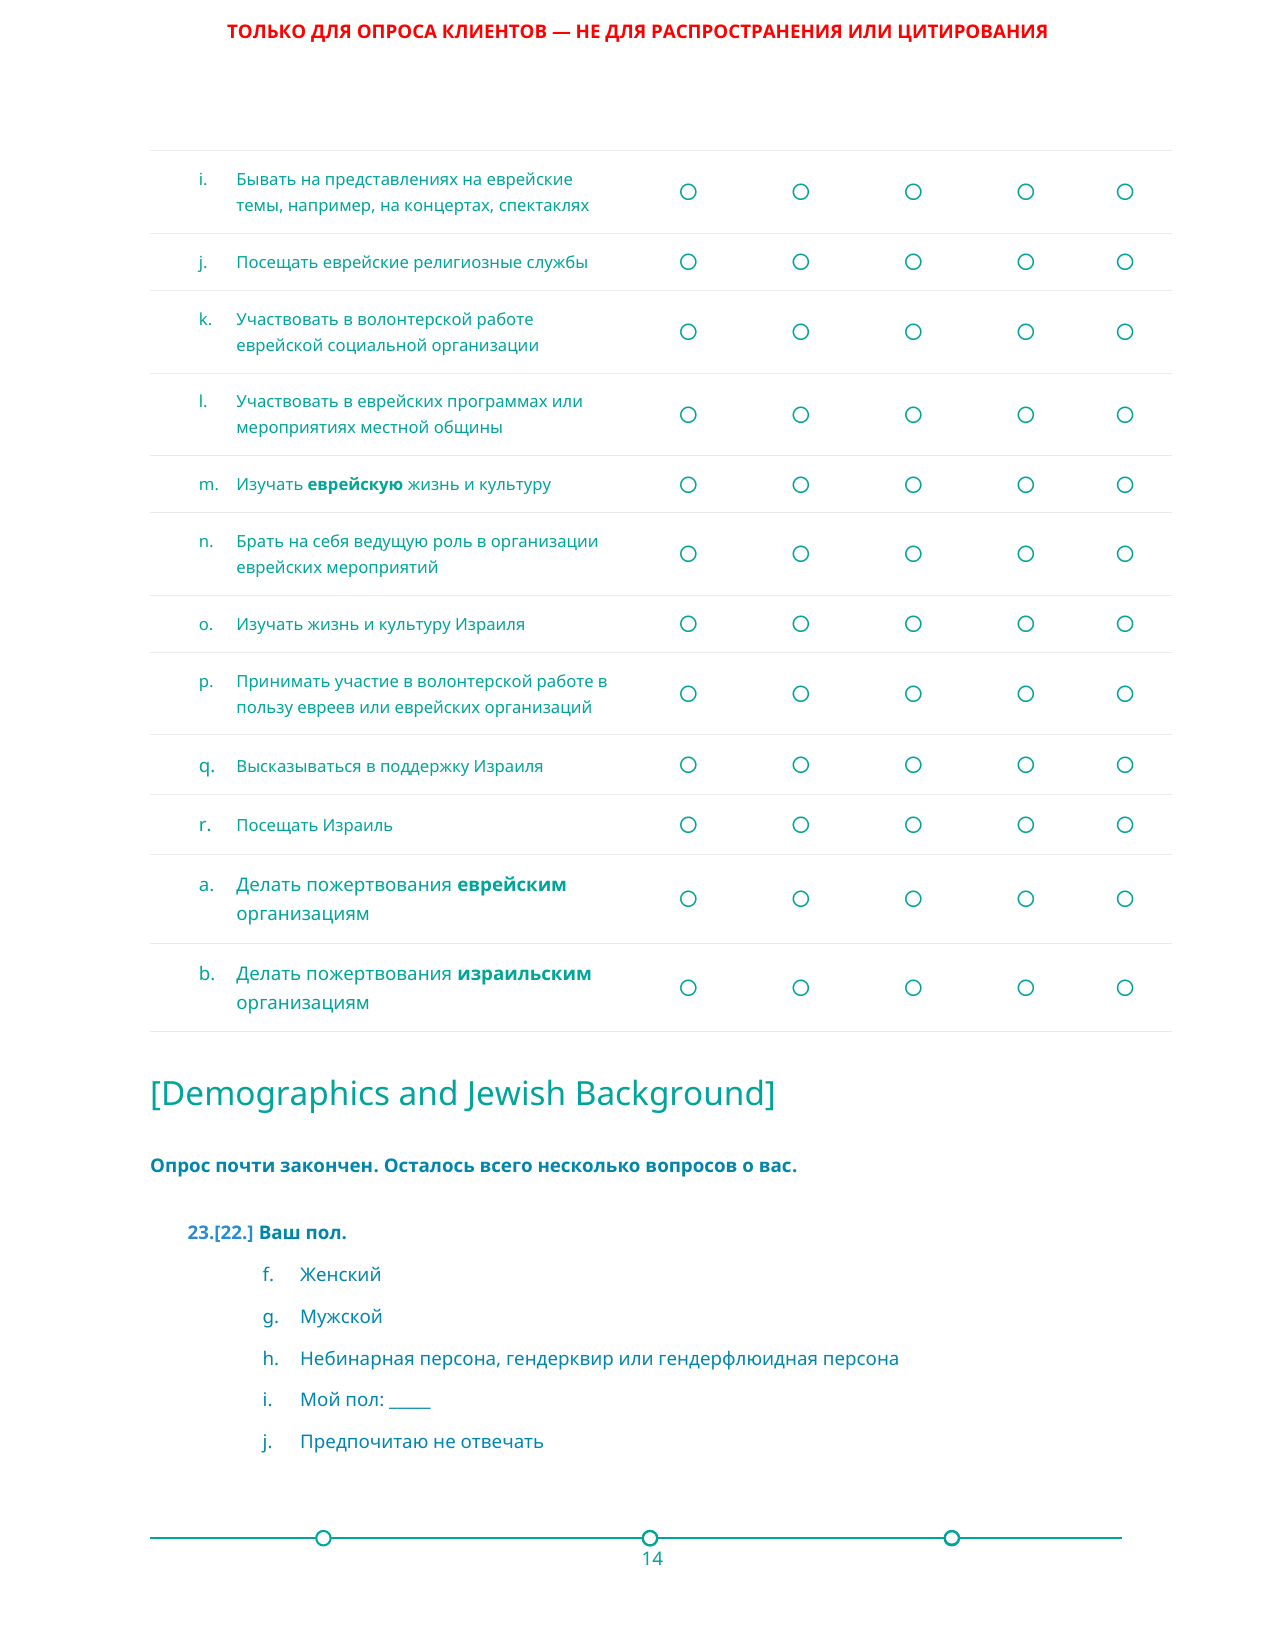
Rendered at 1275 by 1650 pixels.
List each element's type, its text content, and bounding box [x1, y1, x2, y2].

table_cell ○ [748, 151, 853, 233]
table_cell ○ [1078, 513, 1172, 595]
table_cell ○ [748, 456, 853, 512]
table_cell ○ [628, 855, 748, 942]
table_cell ○ [1078, 291, 1172, 372]
list Мой пол: _____ [262, 1387, 1125, 1412]
table_cell Посещать Израиль [150, 795, 628, 853]
table_cell ○ [628, 151, 748, 233]
table_cell ○ [628, 795, 748, 853]
table_cell ○ [973, 151, 1078, 233]
list Женский [262, 1261, 1125, 1287]
table_cell ○ [1078, 855, 1172, 942]
table_cell ○ [973, 653, 1078, 734]
table_cell Посещать еврейские религиозные службы [150, 234, 628, 289]
table_cell ○ [1078, 456, 1172, 512]
table_cell Делать пожертвования еврейским организациям [150, 855, 628, 942]
table_cell ○ [748, 374, 853, 455]
table_cell Бывать на представлениях на еврейские темы, например, на концертах, спектаклях [150, 151, 628, 233]
table_cell ○ [628, 291, 748, 372]
table_cell Изучать жизнь и культуру Израиля [150, 596, 628, 652]
table_cell ○ [853, 234, 973, 289]
table_cell ○ [853, 456, 973, 512]
table_cell ○ [628, 596, 748, 652]
subtitle [Demographics and Jewish Background] [150, 1070, 1125, 1115]
table_cell ○ [628, 944, 748, 1031]
table_cell ○ [1078, 596, 1172, 652]
table_cell ○ [628, 735, 748, 794]
table_cell Высказываться в поддержку Израиля [150, 735, 628, 794]
table_cell ○ [973, 596, 1078, 652]
table_cell ○ [748, 596, 853, 652]
table_cell ○ [853, 944, 973, 1031]
table_cell ○ [1078, 795, 1172, 853]
list Ваш пол. [187, 1219, 1125, 1245]
table_cell ○ [1078, 234, 1172, 289]
table_cell ○ [628, 374, 748, 455]
table_cell ○ [853, 855, 973, 942]
list Предпочитаю не отвечать [262, 1428, 1125, 1454]
table_cell ○ [1078, 944, 1172, 1031]
table_cell ○ [748, 653, 853, 734]
table_cell ○ [973, 374, 1078, 455]
table_cell ○ [748, 735, 853, 794]
table_cell ○ [748, 234, 853, 289]
table_cell ○ [748, 944, 853, 1031]
table_cell ○ [748, 855, 853, 942]
table_cell ○ [628, 513, 748, 595]
table_cell ○ [853, 596, 973, 652]
table_cell ○ [853, 291, 973, 372]
table_cell ○ [628, 234, 748, 289]
table_cell ○ [973, 456, 1078, 512]
table_cell ○ [973, 735, 1078, 794]
table_cell ○ [973, 291, 1078, 372]
table_cell Участвовать в волонтерской работе еврейской социальной организации [150, 291, 628, 372]
table_cell Делать пожертвования израильским организациям [150, 944, 628, 1031]
table_cell ○ [973, 855, 1078, 942]
table_cell ○ [853, 151, 973, 233]
table_cell ○ [973, 795, 1078, 853]
table_cell Участвовать в еврейских программах или мероприятиях местной общины [150, 374, 628, 455]
table_cell ○ [1078, 653, 1172, 734]
table_cell ○ [1078, 735, 1172, 794]
table_cell ○ [973, 513, 1078, 595]
table_cell ○ [853, 374, 973, 455]
text Опрос почти закончен. Осталось всего несколько вопросов о вас. [150, 1153, 1125, 1178]
table_cell ○ [973, 944, 1078, 1031]
table_cell ○ [628, 456, 748, 512]
table_cell ○ [1078, 374, 1172, 455]
table_cell ○ [853, 513, 973, 595]
table_cell ○ [973, 234, 1078, 289]
table_cell ○ [853, 735, 973, 794]
table_cell ○ [853, 653, 973, 734]
table_cell ○ [748, 795, 853, 853]
table_cell Изучать еврейскую жизнь и культуру [150, 456, 628, 512]
table_cell Брать на себя ведущую роль в организации еврейских мероприятий [150, 513, 628, 595]
table_cell ○ [853, 795, 973, 853]
list Мужской [262, 1303, 1125, 1328]
table_cell Принимать участие в волонтерской работе в пользу евреев или еврейских организаций [150, 653, 628, 734]
table_cell ○ [748, 513, 853, 595]
table_cell ○ [748, 291, 853, 372]
table_cell ○ [628, 653, 748, 734]
table_cell ○ [1078, 151, 1172, 233]
list Небинарная персона, гендерквир или гендерфлюидная персона [262, 1345, 1125, 1370]
